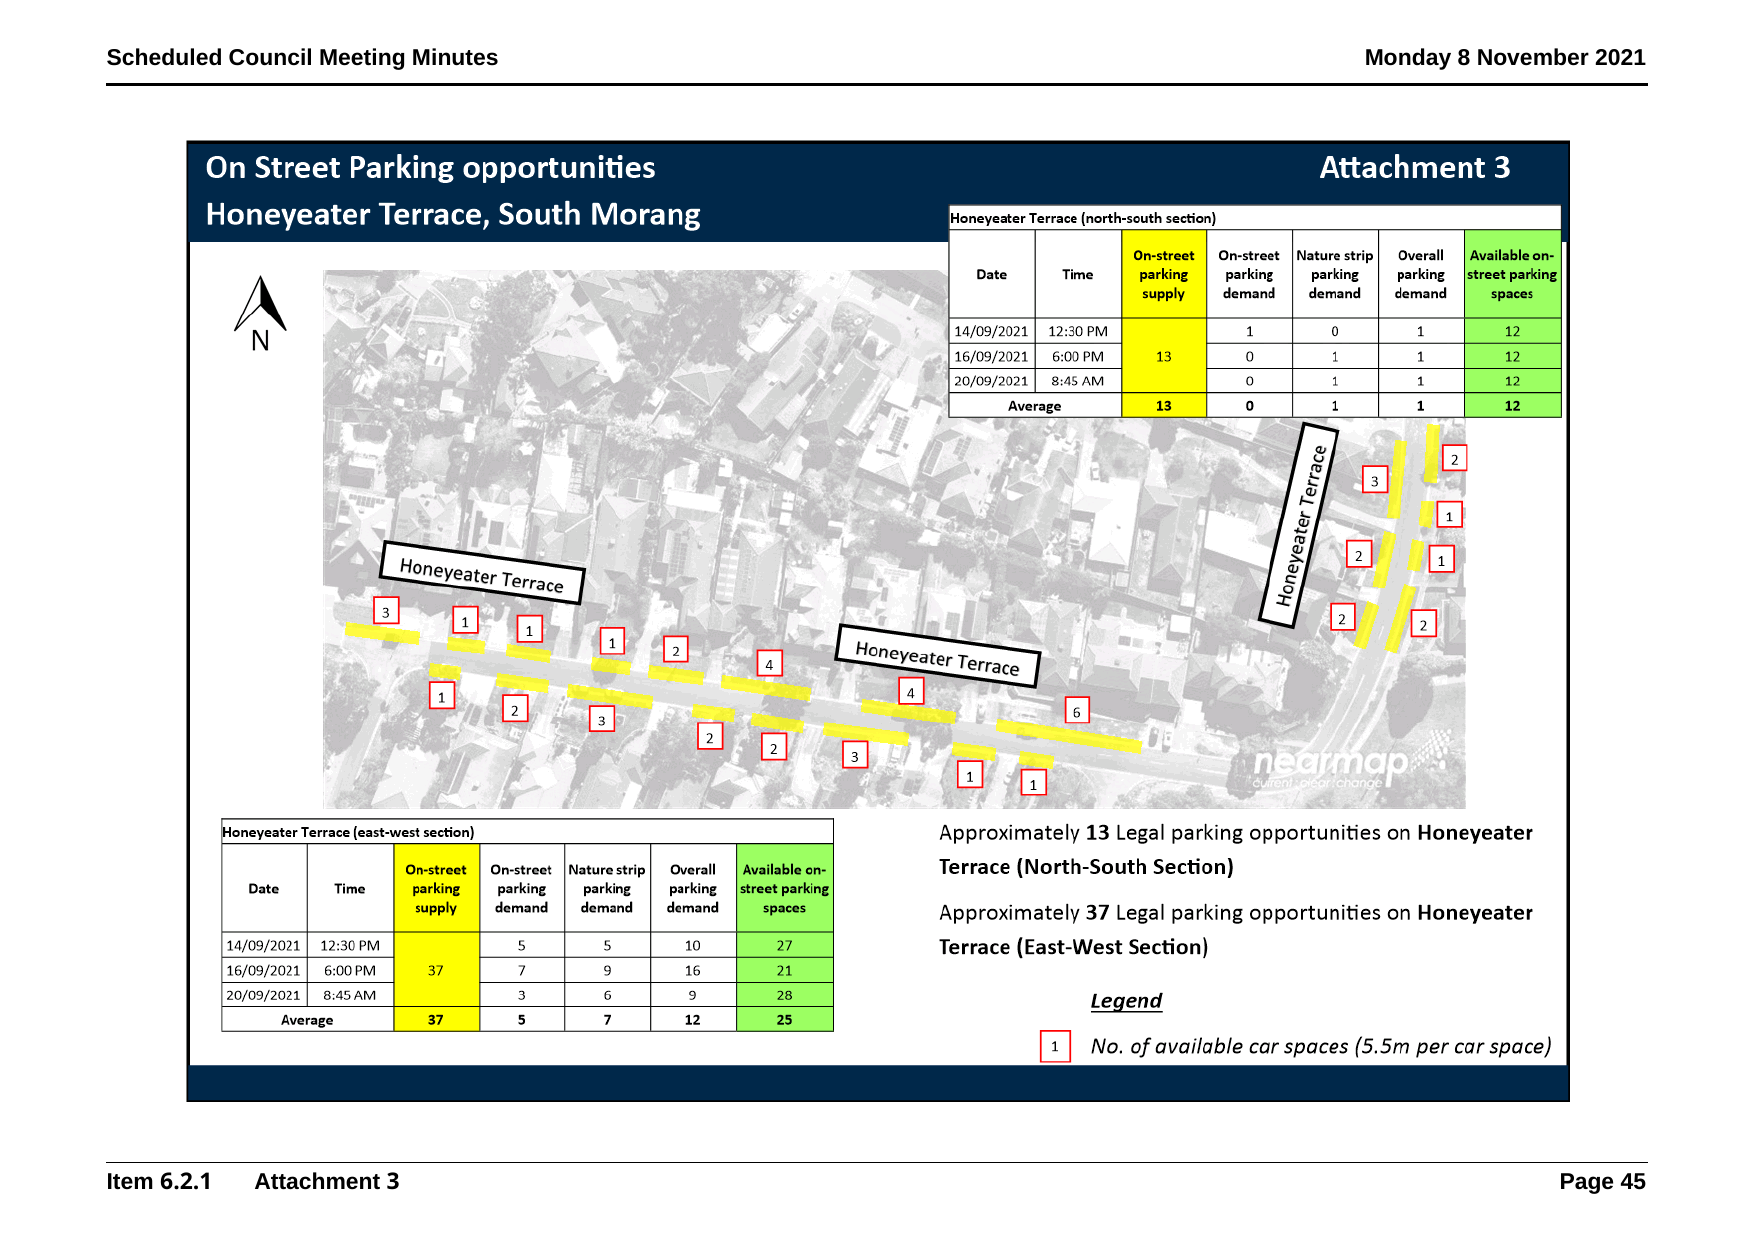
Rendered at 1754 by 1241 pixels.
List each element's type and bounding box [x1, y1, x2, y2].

picture [171, 125, 1583, 1116]
